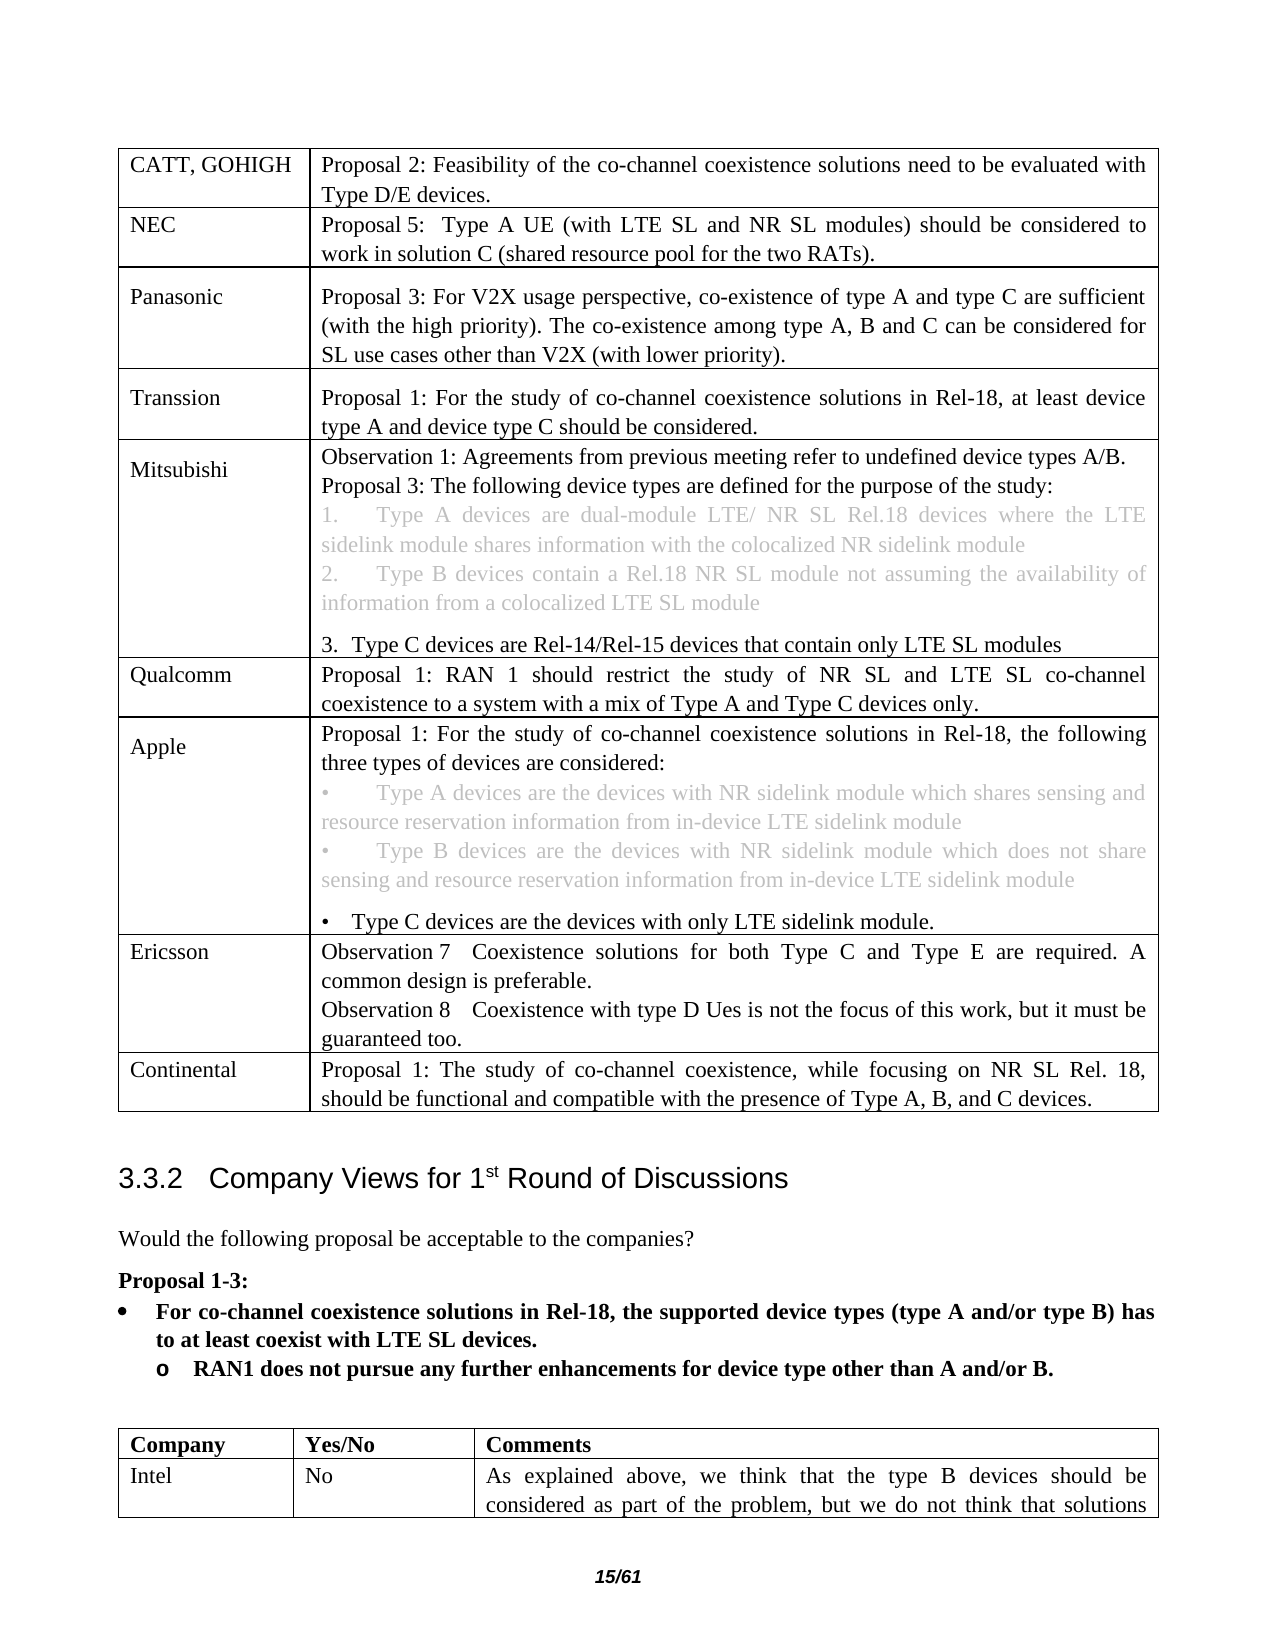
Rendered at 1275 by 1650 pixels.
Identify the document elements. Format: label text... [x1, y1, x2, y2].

table_cell NEC [119, 208, 309, 266]
table_cell Proposal 1: The study of co-channel coexistence, while focusing on NR SL Rel. 18, should be functional and compatible with the presence of Type A, B, and C devices. [311, 1053, 1158, 1111]
table_cell Mitsubishi [119, 440, 309, 657]
table_cell Proposal 1: For the study of co-channel coexistence solutions in Rel-18, the following three types of devices are considered: • Type A devices are the devices with NR sidelink module which shares sensing and resource reservation information from in-device LTE sidelink module • Type B devices are the devices with NR sidelink module which does not share sensing and resource reservation information from in-device LTE sidelink module • Type C devices are the devices with only LTE sidelink module. [311, 718, 1158, 934]
table_cell Panasonic [119, 268, 309, 367]
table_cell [475, 1459, 1158, 1517]
table_cell Ericsson [119, 935, 309, 1052]
table_cell Apple [119, 718, 309, 934]
table_cell Observation 1: Agreements from previous meeting refer to undefined device types A/B. Proposal 3: The following device types are defined for the purpose of the study: 1. Type A devices are dual-module LTE/ NR SL Rel.18 devices where the LTE sidelink module shares information with the colocalized NR sidelink module 2. Type B devices contain a Rel.18 NR SL module not assuming the availability of information from a colocalized LTE SL module 3. Type C devices are Rel-14/Rel-15 devices that contain only LTE SL modules [311, 440, 1158, 657]
table_cell Observation 7 Coexistence solutions for both Type C and Type E are required. A common design is preferable. Observation 8 Coexistence with type D Ues is not the focus of this work, but it must be guaranteed too. [311, 935, 1158, 1052]
table_cell Intel [119, 1459, 293, 1517]
table_cell Transsion [119, 369, 309, 439]
table_cell No [294, 1459, 474, 1517]
text Proposal 1-3: [118, 1267, 1157, 1294]
table_header Yes/No [294, 1429, 474, 1458]
table_cell Continental [119, 1053, 309, 1111]
table_cell Qualcomm [119, 658, 309, 716]
table_cell Proposal 3: For V2X usage perspective, co-existence of type A and type C are sufficient (with the high priority). The co-existence among type A, B and C can be considered for SL use cases other than V2X (with lower priority). [311, 268, 1158, 367]
table_cell Proposal 1: For the study of co-channel coexistence solutions in Rel-18, at least device type A and device type C should be considered. [311, 369, 1158, 439]
table_cell Proposal 5: Type A UE (with LTE SL and NR SL modules) should be considered to work in solution C (shared resource pool for the two RATs). [311, 208, 1158, 266]
table_header Comments [475, 1429, 1158, 1458]
text Would the following proposal be acceptable to the companies? [118, 1225, 1157, 1251]
table_header Company [119, 1429, 293, 1458]
table_cell CATT, GOHIGH [119, 149, 309, 207]
subtitle Company Views for 1st Round of Discussions [118, 1161, 1157, 1195]
list RAN1 does not pursue any further enhancements for device type other than A and/or B. [156, 1354, 1157, 1383]
table_cell Proposal 1: RAN 1 should restrict the study of NR SL and LTE SL co-channel coexistence to a system with a mix of Type A and Type C devices only. [311, 658, 1158, 716]
table_cell Proposal 2: Feasibility of the co-channel coexistence solutions need to be evaluated with Type D/E devices. [311, 149, 1158, 207]
list For co-channel coexistence solutions in Rel-18, the supported device types (type A and/or type B) has to at least coexist with LTE SL devices. [118, 1298, 1157, 1352]
